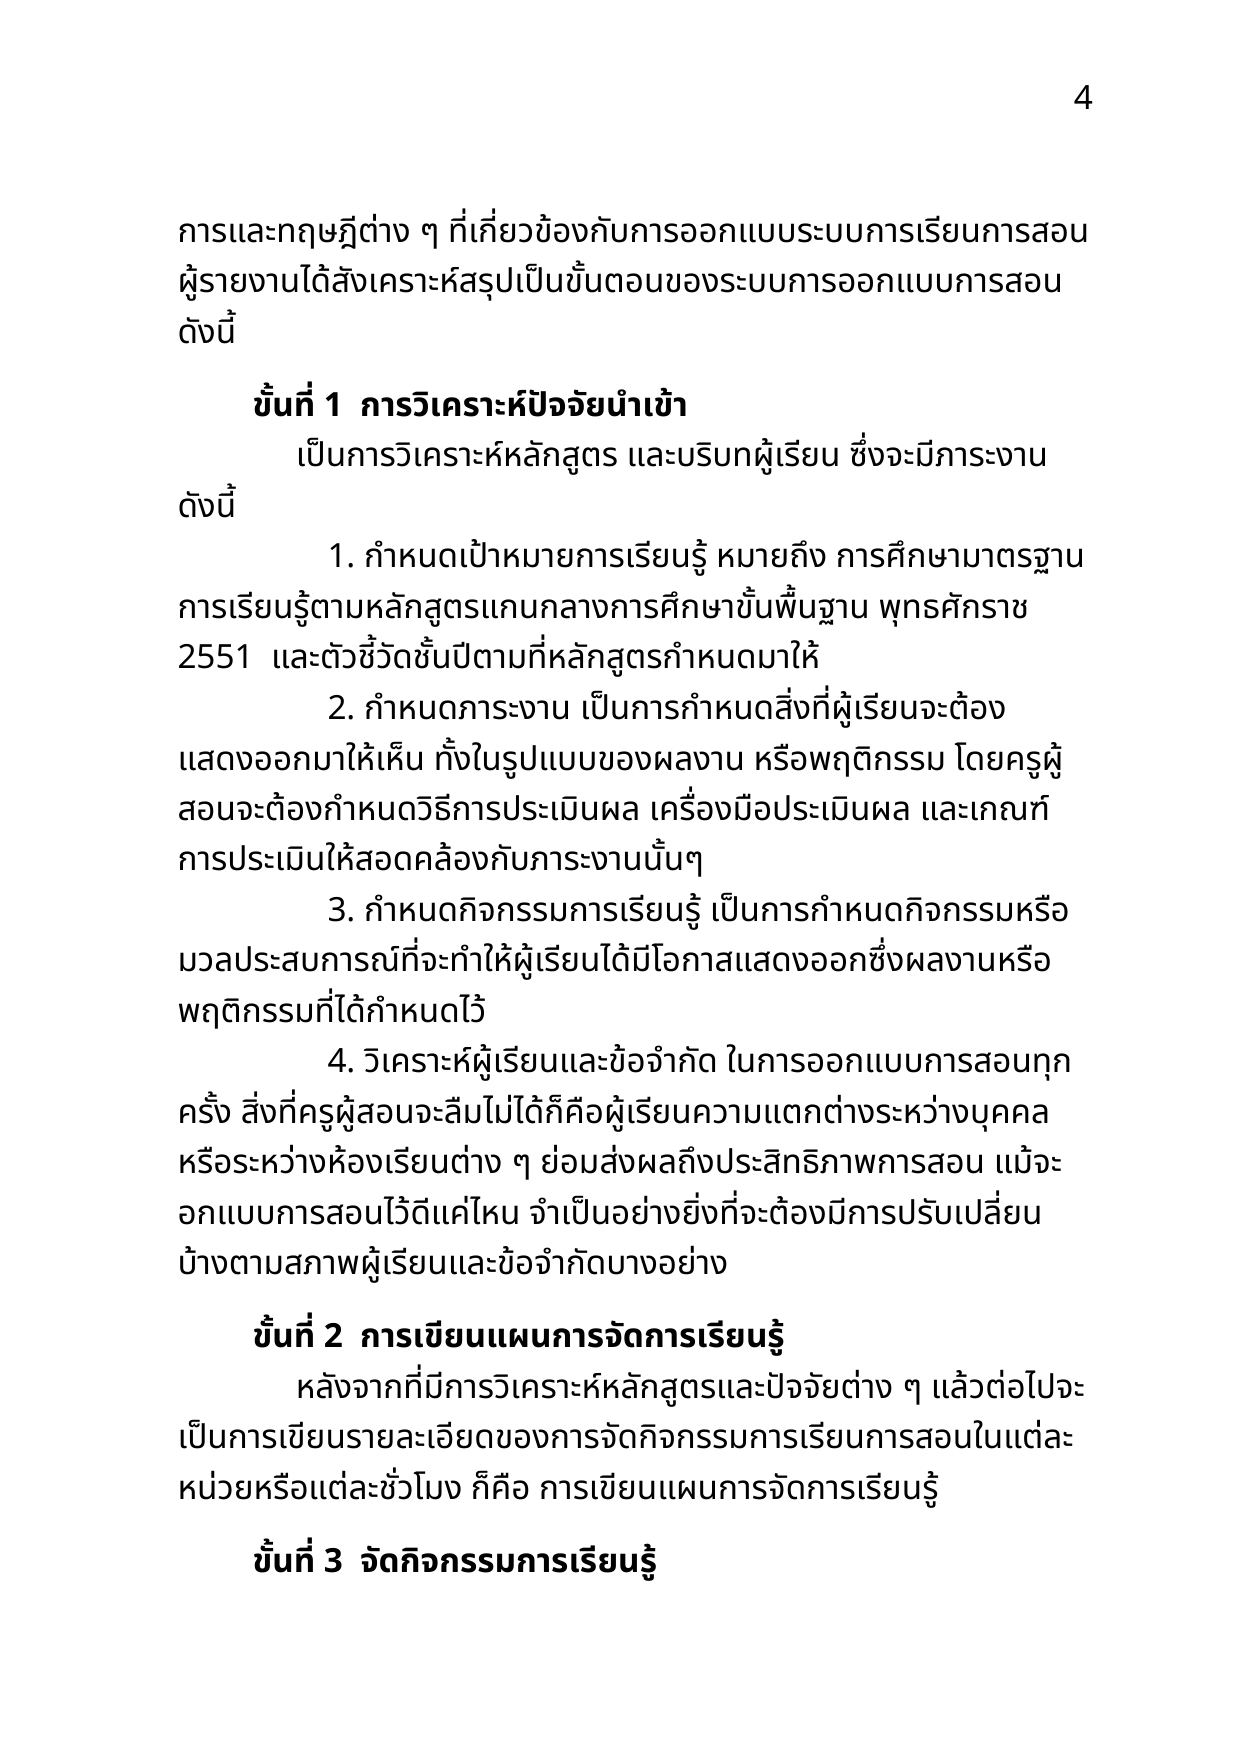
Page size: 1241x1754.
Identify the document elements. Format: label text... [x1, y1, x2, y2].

text หลังจากที่มีการวิเคราะห์หลักสูตรและปัจจัยต่าง ๆ แล้วต่อไปจะเป็นการเขียนรายละเอียดของการจัดกิจกรรมการเรียนการสอนในแต่ละหน่วยหรือแต่ละชั่วโมง ก็คือ การเขียนแผนการจัดการเรียนรู้ [177, 1363, 1092, 1514]
text ขั้นที่ 1 การวิเคราะห์ปัจจัยนำเข้า [177, 381, 1092, 431]
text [177, 207, 1092, 358]
text ขั้นที่ 2 การเขียนแผนการจัดการเรียนรู้ [177, 1312, 1092, 1363]
text ขั้นที่ 3 จัดกิจกรรมการเรียนรู้ [177, 1537, 1092, 1587]
text 2. กำหนดภาระงาน เป็นการกำหนดสิ่งที่ผู้เรียนจะต้องแสดงออกมาให้เห็น ทั้งในรูปแบบของผลงาน หรือพฤติกรรม โดยครูผู้สอนจะต้องกำหนดวิธีการประเมินผล เครื่องมือประเมินผล และเกณฑ์การประเมินให้สอดคล้องกับภาระงานนั้นๆ [177, 684, 1092, 886]
text 1. กำหนดเป้าหมายการเรียนรู้ หมายถึง การศึกษามาตรฐานการเรียนรู้ตามหลักสูตรแกนกลางการศึกษาขั้นพื้นฐาน พุทธศักราช 2551 และตัวชี้วัดชั้นปีตามที่หลักสูตรกำหนดมาให้ [177, 532, 1092, 684]
text 3. กำหนดกิจกรรมการเรียนรู้ เป็นการกำหนดกิจกรรมหรือมวลประสบการณ์ที่จะทำให้ผู้เรียนได้มีโอกาสแสดงออกซึ่งผลงานหรือพฤติกรรมที่ได้กำหนดไว้ [177, 886, 1092, 1037]
text 4. วิเคราะห์ผู้เรียนและข้อจำกัด ในการออกแบบการสอนทุกครั้ง สิ่งที่ครูผู้สอนจะลืมไม่ได้ก็คือผู้เรียนความแตกต่างระหว่างบุคคล หรือระหว่างห้องเรียนต่าง ๆ ย่อมส่งผลถึงประสิทธิภาพการสอน แม้จะอกแบบการสอนไว้ดีแค่ไหน จำเป็นอย่างยิ่งที่จะต้องมีการปรับเปลี่ยนบ้างตามสภาพผู้เรียนและข้อจำกัดบางอย่าง [177, 1037, 1092, 1289]
text เป็นการวิเคราะห์หลักสูตร และบริบทผู้เรียน ซึ่งจะมีภาระงาน ดังนี้ [177, 431, 1092, 532]
